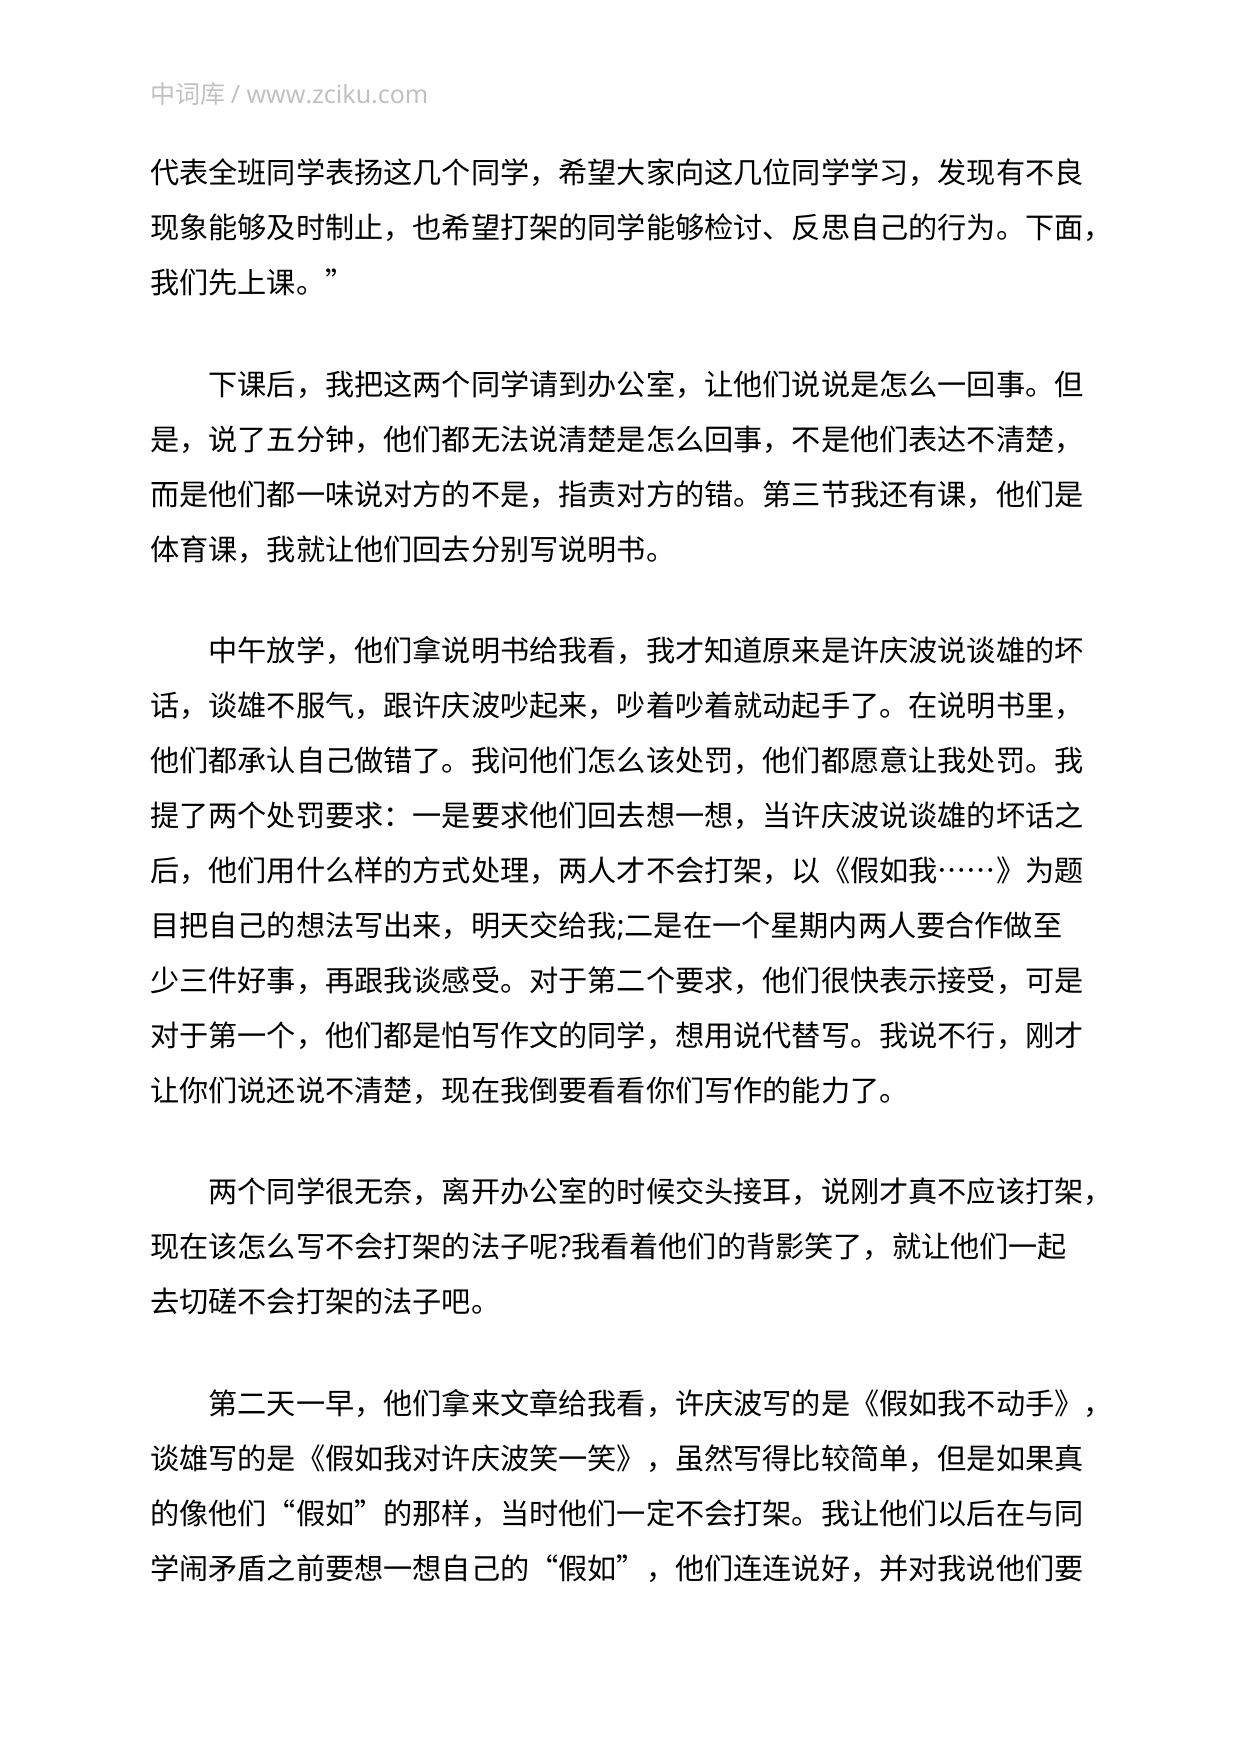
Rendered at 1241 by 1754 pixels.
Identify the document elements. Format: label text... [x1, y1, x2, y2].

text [150, 150, 1090, 302]
text 两个同学很无奈，离开办公室的时候交头接耳，说刚才真不应该打架，现在该怎么写不会打架的法子呢?我看着他们的背影笑了，就让他们一起去切磋不会打架的法子吧。 [150, 1169, 1090, 1321]
text 中午放学，他们拿说明书给我看，我才知道原来是许庆波说谈雄的坏话，谈雄不服气，跟许庆波吵起来，吵着吵着就动起手了。在说明书里，他们都承认自己做错了。我问他们怎么该处罚，他们都愿意让我处罚。我提了两个处罚要求：一是要求他们回去想一想，当许庆波说谈雄的坏话之后，他们用什么样的方式处理，两人才不会打架，以《假如我……》为题目把自己的想法写出来，明天交给我;二是在一个星期内两人要合作做至少三件好事，再跟我谈感受。对于第二个要求，他们很快表示接受，可是对于第一个，他们都是怕写作文的同学，想用说代替写。我说不行，刚才让你们说还说不清楚，现在我倒要看看你们写作的能力了。 [150, 628, 1090, 1109]
text 下课后，我把这两个同学请到办公室，让他们说说是怎么一回事。但是，说了五分钟，他们都无法说清楚是怎么回事，不是他们表达不清楚，而是他们都一味说对方的不是，指责对方的错。第三节我还有课，他们是体育课，我就让他们回去分别写说明书。 [150, 362, 1090, 568]
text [150, 1381, 1090, 1588]
